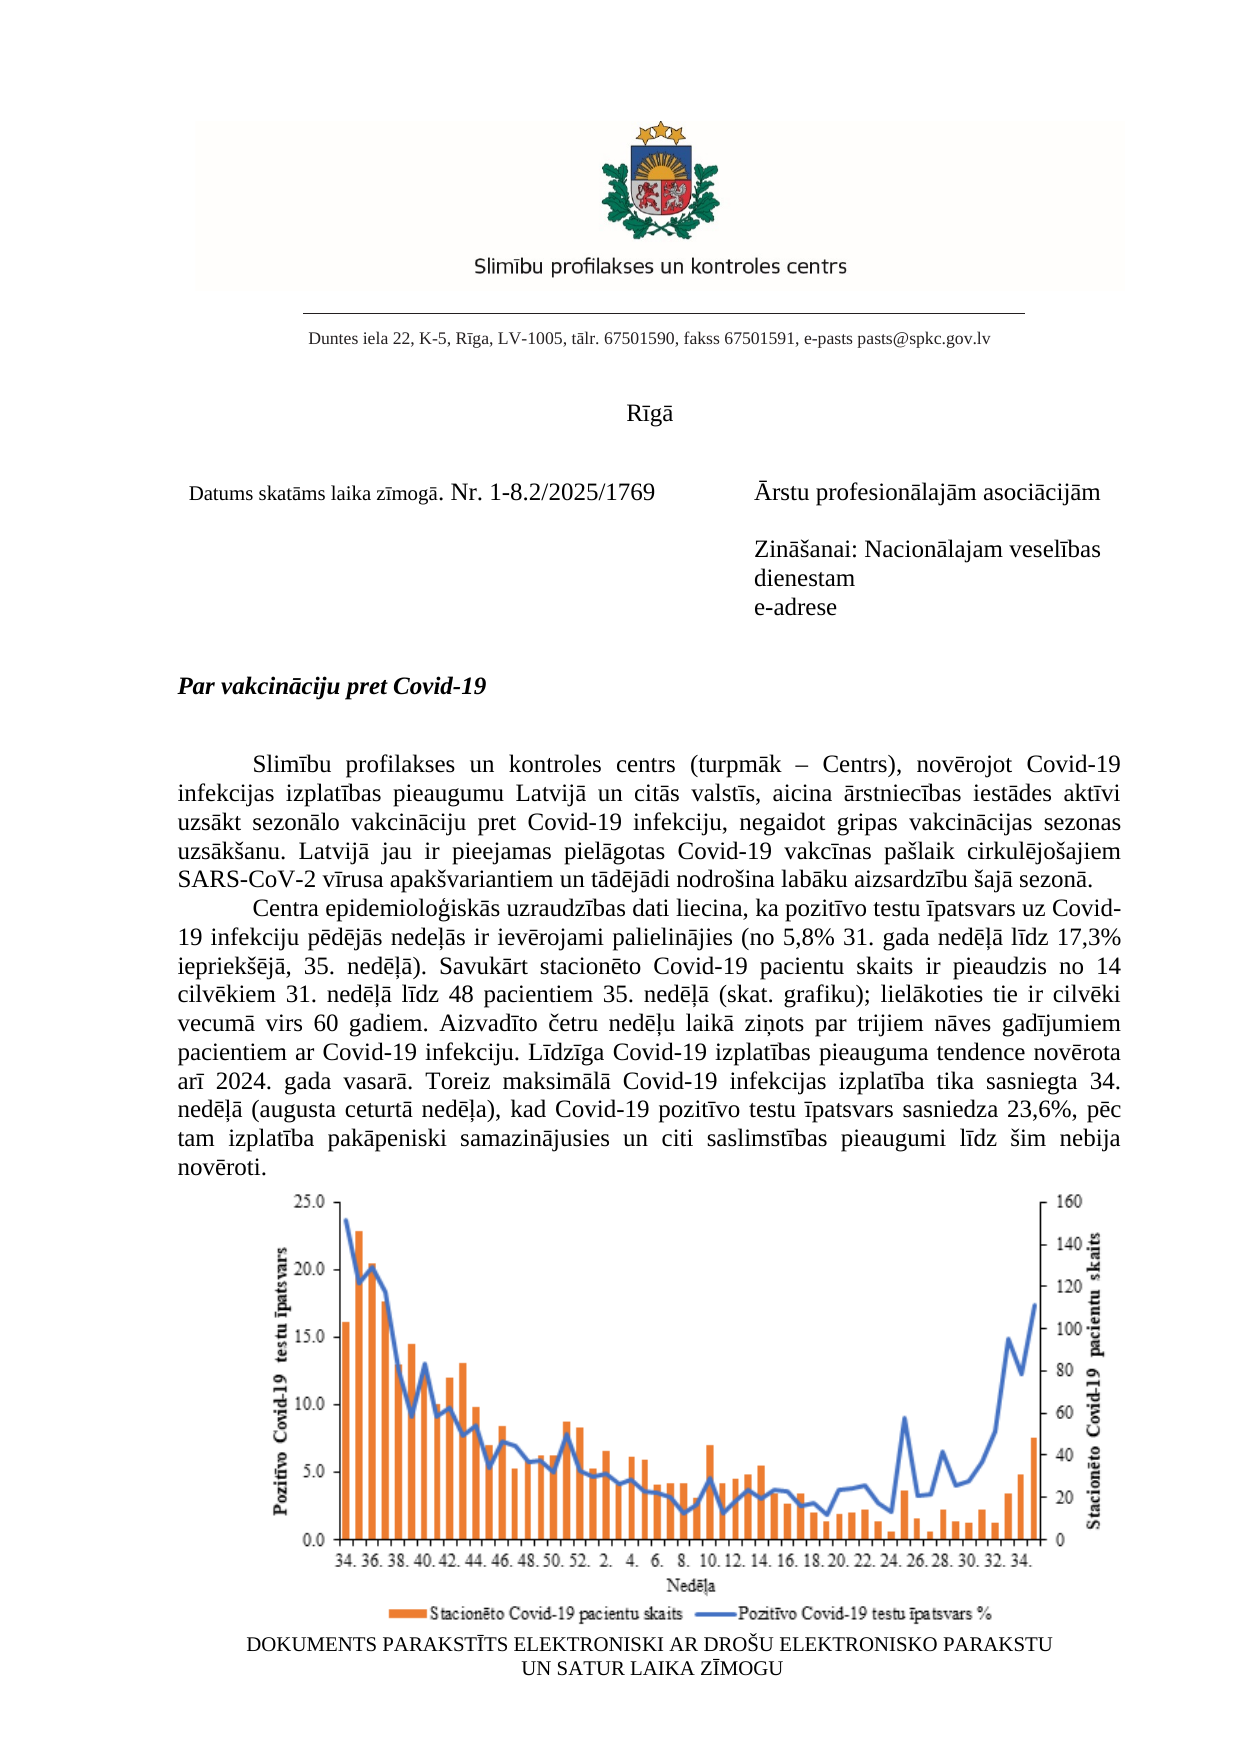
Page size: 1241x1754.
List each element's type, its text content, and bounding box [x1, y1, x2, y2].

table_header Ārstu profesionālajām asociācijām Zināšanai: Nacionālajam veselības dienestam e-adrese [743, 477, 1122, 621]
table_header Datums skatāms laika zīmogā. Nr. 1-8.2/2025/1769 [177, 477, 743, 621]
text Centra epidemioloģiskās uzraudzības dati liecina, ka pozitīvo testu īpatsvars uz Covid-19 infekciju pēdējās nedeļās ir ievērojami palielinājies (no 5,8% 31. gada nedēļā līdz 17,3% iepriekšējā, 35. nedēļā). Savukārt stacionēto Covid-19 pacientu skaits ir pieaudzis no 14 cilvēkiem 31. nedēļā līdz 48 pacientiem 35. nedēļā (skat. grafiku); lielākoties tie ir cilvēki vecumā virs 60 gadiem. Aizvadīto četru nedēļu laikā ziņots par trijiem nāves gadījumiem pacientiem ar Covid-19 infekciju. Līdzīga Covid-19 izplatības pieauguma tendence novērota arī 2024. gada vasarā. Toreiz maksimālā Covid-19 infekcijas izplatība tika sasniegta 34. nedēļā (augusta ceturtā nedēļa), kad Covid-19 pozitīvo testu īpatsvars sasniedza 23,6%, pēc tam izplatība pakāpeniski samazinājusies un citi saslimstības pieaugumi līdz šim nebija novēroti. [177, 893, 1122, 1181]
text Duntes iela 22, K-5, Rīga, LV-1005, tālr. 67501590, fakss 67501591, e-pasts pasts@spkc.gov.lv [177, 156, 1122, 348]
text Par vakcināciju pret Covid-19 [177, 671, 650, 699]
picture [259, 1180, 1116, 1630]
text Rīgā [177, 398, 1122, 427]
picture [195, 121, 1126, 291]
text Slimību profilakses un kontroles centrs (turpmāk – Centrs), novērojot Covid-19 infekcijas izplatības pieaugumu Latvijā un citās valstīs, aicina ārstniecības iestādes aktīvi uzsākt sezonālo vakcināciju pret Covid-19 infekciju, negaidot gripas vakcinācijas sezonas uzsākšanu. Latvijā jau ir pieejamas pielāgotas Covid-19 vakcīnas pašlaik cirkulējošajiem SARS-CoV-2 vīrusa apakšvariantiem un tādējādi nodrošina labāku aizsardzību šajā sezonā. [177, 749, 1122, 893]
